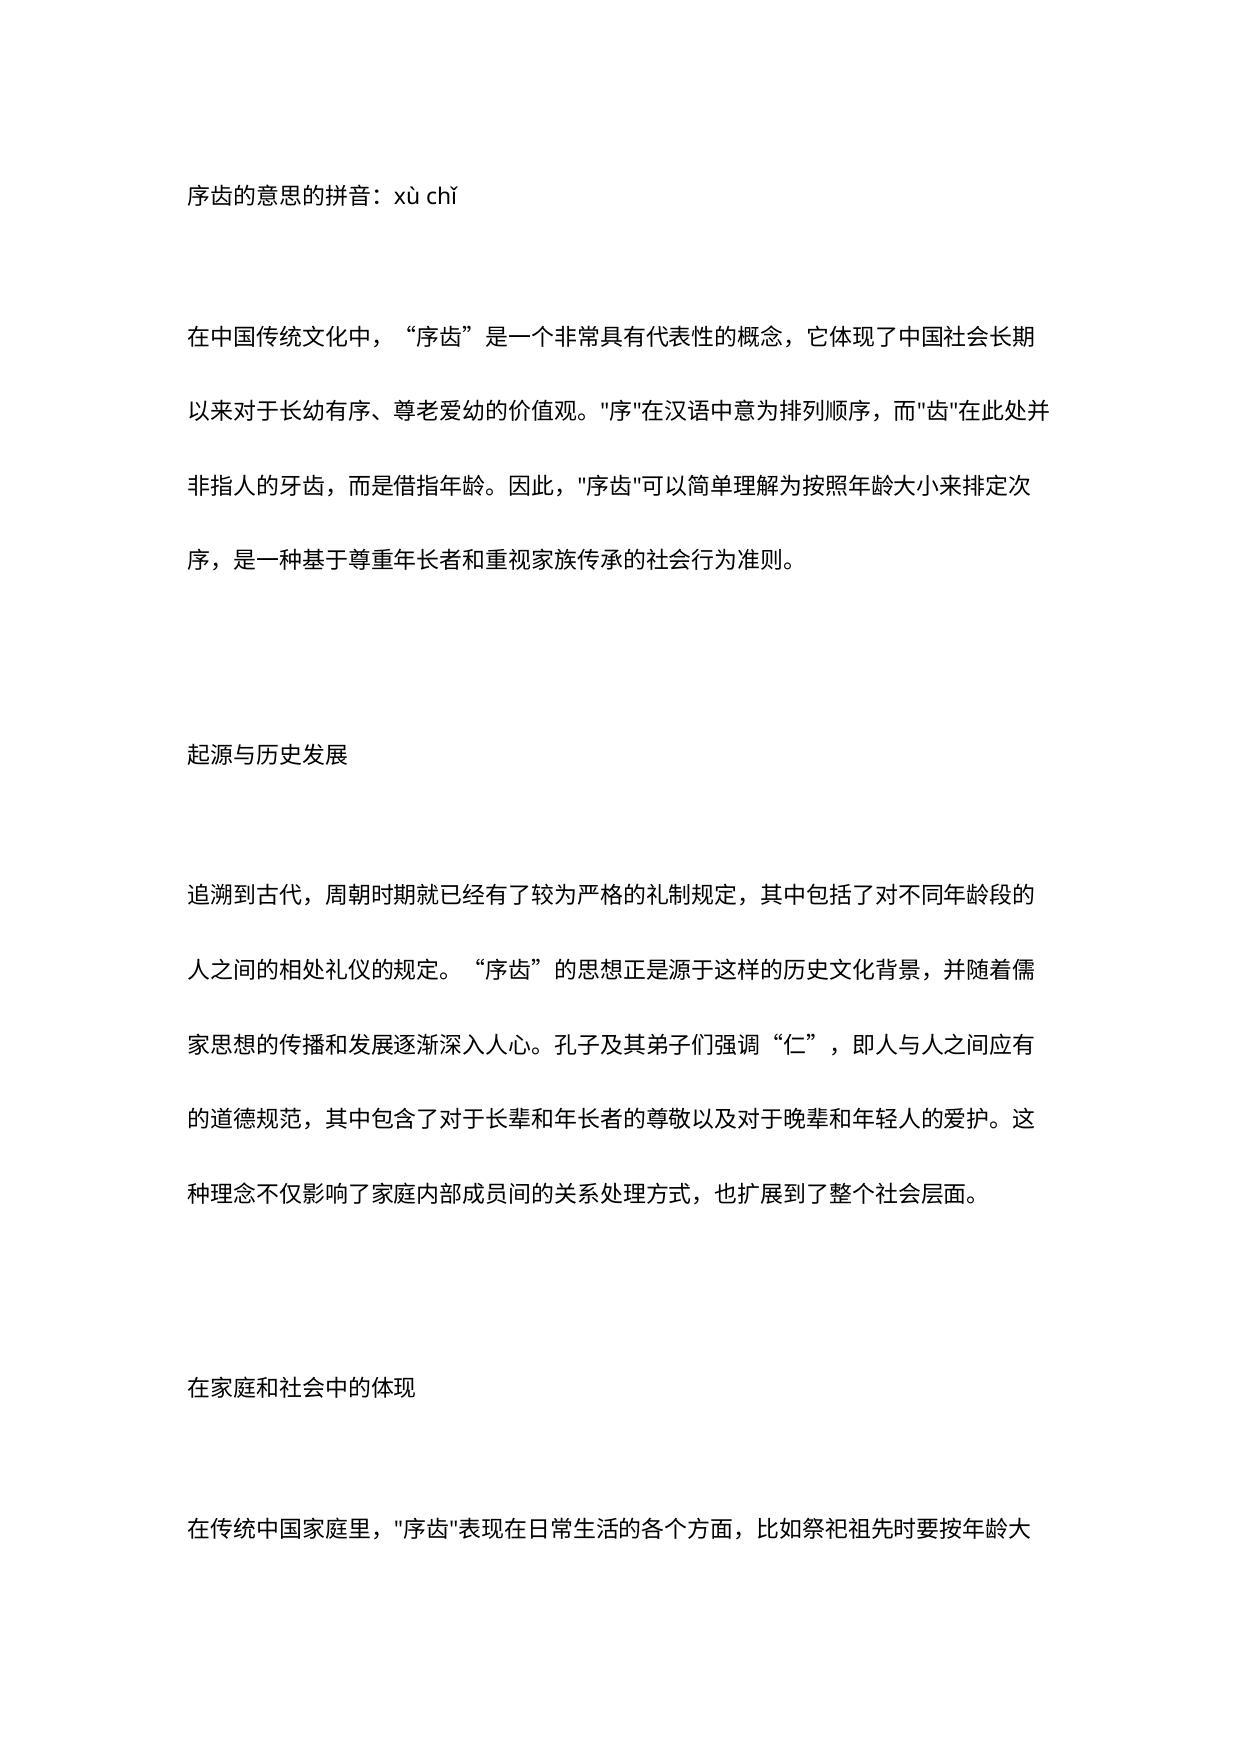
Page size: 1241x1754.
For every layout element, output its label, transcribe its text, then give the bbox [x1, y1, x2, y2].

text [187, 1495, 1053, 1560]
text 追溯到古代，周朝时期就已经有了较为严格的礼制规定，其中包括了对不同年龄段的人之间的相处礼仪的规定。“序齿”的思想正是源于这样的历史文化背景，并随着儒家思想的传播和发展逐渐深入人心。孔子及其弟子们强调“仁”，即人与人之间应有的道德规范，其中包含了对于长辈和年长者的尊敬以及对于晚辈和年轻人的爱护。这种理念不仅影响了家庭内部成员间的关系处理方式，也扩展到了整个社会层面。 [187, 861, 1053, 1225]
text 起源与历史发展 [187, 721, 1053, 786]
text 在家庭和社会中的体现 [187, 1354, 1053, 1419]
text 在中国传统文化中，“序齿”是一个非常具有代表性的概念，它体现了中国社会长期以来对于长幼有序、尊老爱幼的价值观。"序"在汉语中意为排列顺序，而"齿"在此处并非指人的牙齿，而是借指年龄。因此，"序齿"可以简单理解为按照年龄大小来排定次序，是一种基于尊重年长者和重视家族传承的社会行为准则。 [187, 302, 1053, 592]
text 序齿的意思的拼音：xù chǐ [187, 162, 1053, 227]
